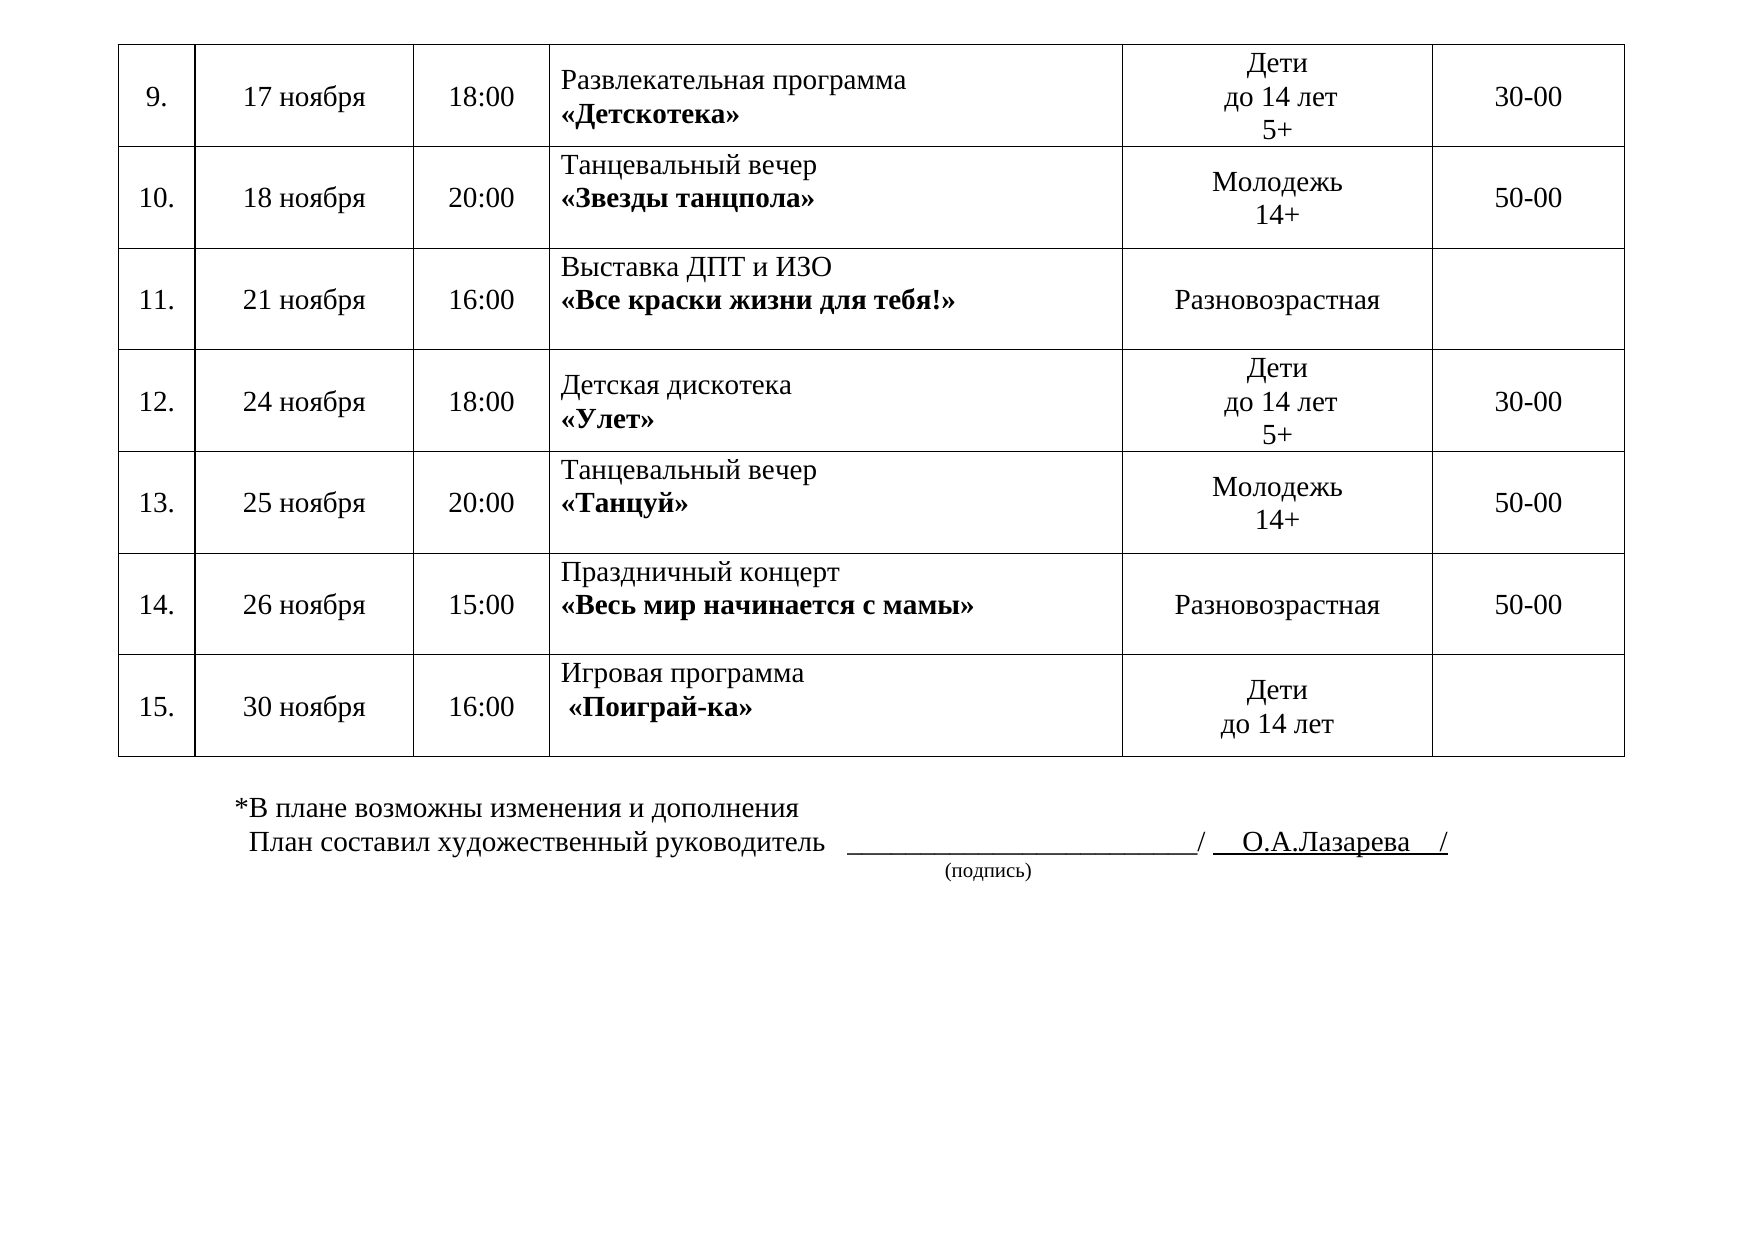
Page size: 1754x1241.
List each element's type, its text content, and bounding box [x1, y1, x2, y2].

table_cell 12. [119, 350, 194, 451]
table_cell Молодежь 14+ [1123, 452, 1432, 553]
table_cell Танцевальный вечер «Звезды танцпола» [550, 147, 1122, 248]
table_cell 17 ноября [196, 45, 413, 146]
text *В плане возможны изменения и дополнения [59, 791, 1680, 824]
table_cell 30 ноября [196, 655, 413, 756]
table_cell 14. [119, 554, 194, 654]
table_cell 16:00 [414, 655, 549, 756]
table_cell 18:00 [414, 45, 549, 146]
table_cell 18 ноября [196, 147, 413, 248]
table_cell [1433, 249, 1624, 349]
table_cell 13. [119, 452, 194, 553]
table_cell Детская дискотека «Улет» [550, 350, 1122, 451]
table_cell Танцевальный вечер «Танцуй» [550, 452, 1122, 553]
table_cell Развлекательная программа «Детскотека» [550, 45, 1122, 146]
table_cell 50-00 [1433, 147, 1624, 248]
table_cell 50-00 [1433, 554, 1624, 654]
table_cell 25 ноября [196, 452, 413, 553]
table_cell 30-00 [1433, 350, 1624, 451]
table_cell Дети до 14 лет [1123, 655, 1432, 756]
table_cell 50-00 [1433, 452, 1624, 553]
table_cell Праздничный концерт «Весь мир начинается с мамы» [550, 554, 1122, 654]
table_cell 15:00 [414, 554, 549, 654]
table_cell 9. [119, 45, 194, 146]
table_cell Разновозрастная [1123, 554, 1432, 654]
table_cell Разновозрастная [1123, 249, 1432, 349]
table_cell [1433, 655, 1624, 756]
table_cell 30-00 [1433, 45, 1624, 146]
table_cell Дети до 14 лет 5+ [1123, 45, 1432, 146]
table_cell 20:00 [414, 147, 549, 248]
table_cell 21 ноября [196, 249, 413, 349]
table_cell 15. [119, 655, 194, 756]
table_cell 26 ноября [196, 554, 413, 654]
table_cell 20:00 [414, 452, 549, 553]
table_cell Молодежь 14+ [1123, 147, 1432, 248]
table_cell 10. [119, 147, 194, 248]
table_cell 18:00 [414, 350, 549, 451]
table_cell 16:00 [414, 249, 549, 349]
table_cell Выставка ДПТ и ИЗО «Все краски жизни для тебя!» [550, 249, 1122, 349]
text План составил художественный руководитель ________________________/ О.А.Лазарева / [59, 824, 1680, 858]
text (подпись) [59, 858, 1680, 882]
table_cell 11. [119, 249, 194, 349]
table_cell 24 ноября [196, 350, 413, 451]
table_cell Игровая программа «Поиграй-ка» [550, 655, 1122, 756]
table_cell Дети до 14 лет 5+ [1123, 350, 1432, 451]
